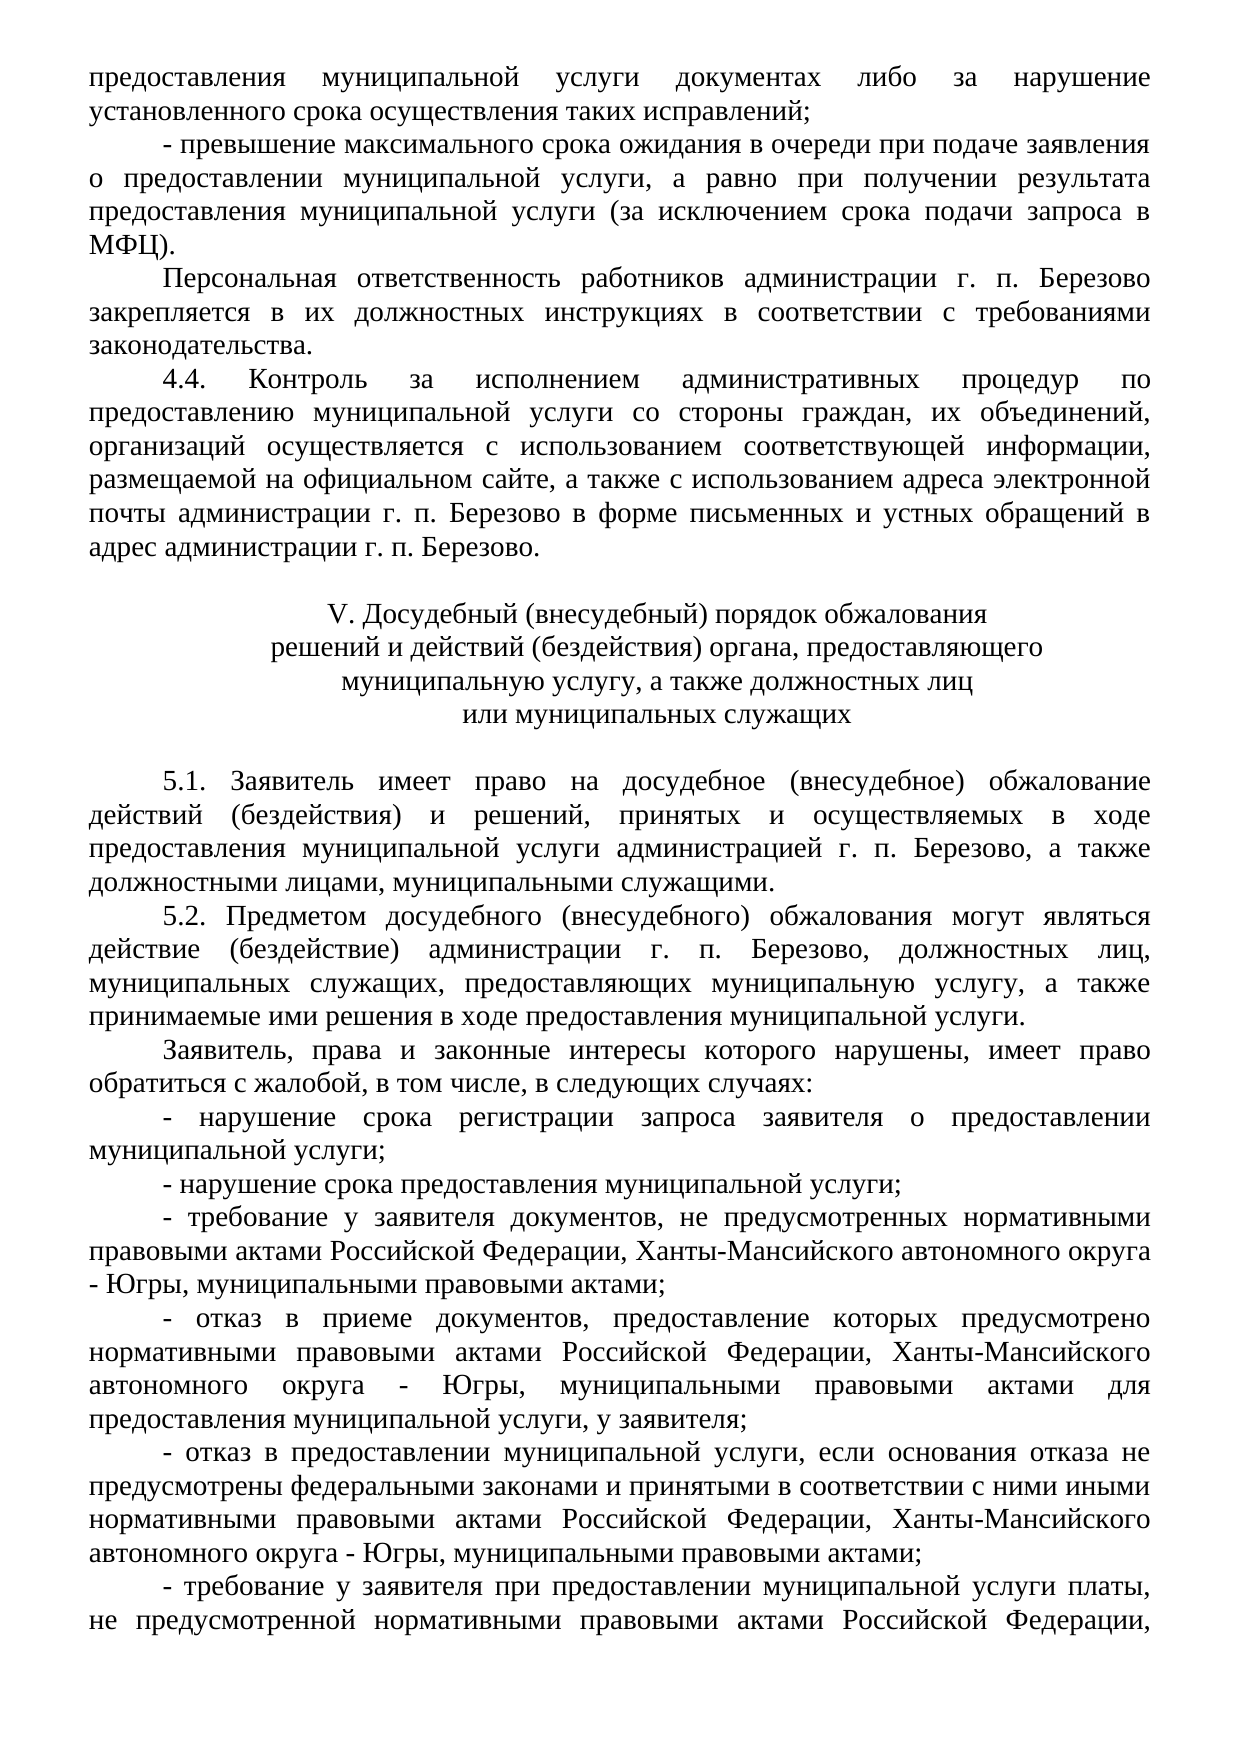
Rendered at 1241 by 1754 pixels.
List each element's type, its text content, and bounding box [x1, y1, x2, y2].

text решений и действий (бездействия) органа, предоставляющего [89, 629, 1152, 663]
text - нарушение срока регистрации запроса заявителя о предоставлении муниципальной услуги; [89, 1099, 1152, 1166]
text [89, 1568, 1152, 1636]
text 5.1. Заявитель имеет право на досудебное (внесудебное) обжалование действий (бездействия) и решений, принятых и осуществляемых в ходе предоставления муниципальной услуги администрацией г. п. Березово, а также должностными лицами, муниципальными служащими. [89, 763, 1152, 898]
text - требование у заявителя документов, не предусмотренных нормативными правовыми актами Российской Федерации, Ханты-Мансийского автономного округа - Югры, муниципальными правовыми актами; [89, 1199, 1152, 1300]
text или муниципальных служащих [89, 696, 1152, 730]
text - отказ в приеме документов, предоставление которых предусмотрено нормативными правовыми актами Российской Федерации, Ханты-Мансийского автономного округа - Югры, муниципальными правовыми актами для предоставления муниципальной услуги, у заявителя; [89, 1300, 1152, 1434]
text - превышение максимального срока ожидания в очереди при подаче заявления о предоставлении муниципальной услуги, а равно при получении результата предоставления муниципальной услуги (за исключением срока подачи запроса в МФЦ). [89, 126, 1152, 260]
text Заявитель, права и законные интересы которого нарушены, имеет право обратиться с жалобой, в том числе, в следующих случаях: [89, 1032, 1152, 1099]
text 4.4. Контроль за исполнением административных процедур по предоставлению муниципальной услуги со стороны граждан, их объединений, организаций осуществляется с использованием соответствующей информации, размещаемой на официальном сайте, а также с использованием адреса электронной почты администрации г. п. Березово в форме письменных и устных обращений в адрес администрации г. п. Березово. [89, 361, 1152, 562]
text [89, 59, 1152, 126]
text 5.2. Предметом досудебного (внесудебного) обжалования могут являться действие (бездействие) администрации г. п. Березово, должностных лиц, муниципальных служащих, предоставляющих муниципальную услугу, а также принимаемые ими решения в ходе предоставления муниципальной услуги. [89, 898, 1152, 1032]
text Персональная ответственность работников администрации г. п. Березово закрепляется в их должностных инструкциях в соответствии с требованиями законодательства. [89, 260, 1152, 361]
text V. Досудебный (внесудебный) порядок обжалования [89, 596, 1152, 629]
text - нарушение срока предоставления муниципальной услуги; [89, 1166, 1152, 1199]
text - отказ в предоставлении муниципальной услуги, если основания отказа не предусмотрены федеральными законами и принятыми в соответствии с ними иными нормативными правовыми актами Российской Федерации, Ханты-Мансийского автономного округа - Югры, муниципальными правовыми актами; [89, 1434, 1152, 1568]
text муниципальную услугу, а также должностных лиц [89, 663, 1152, 696]
